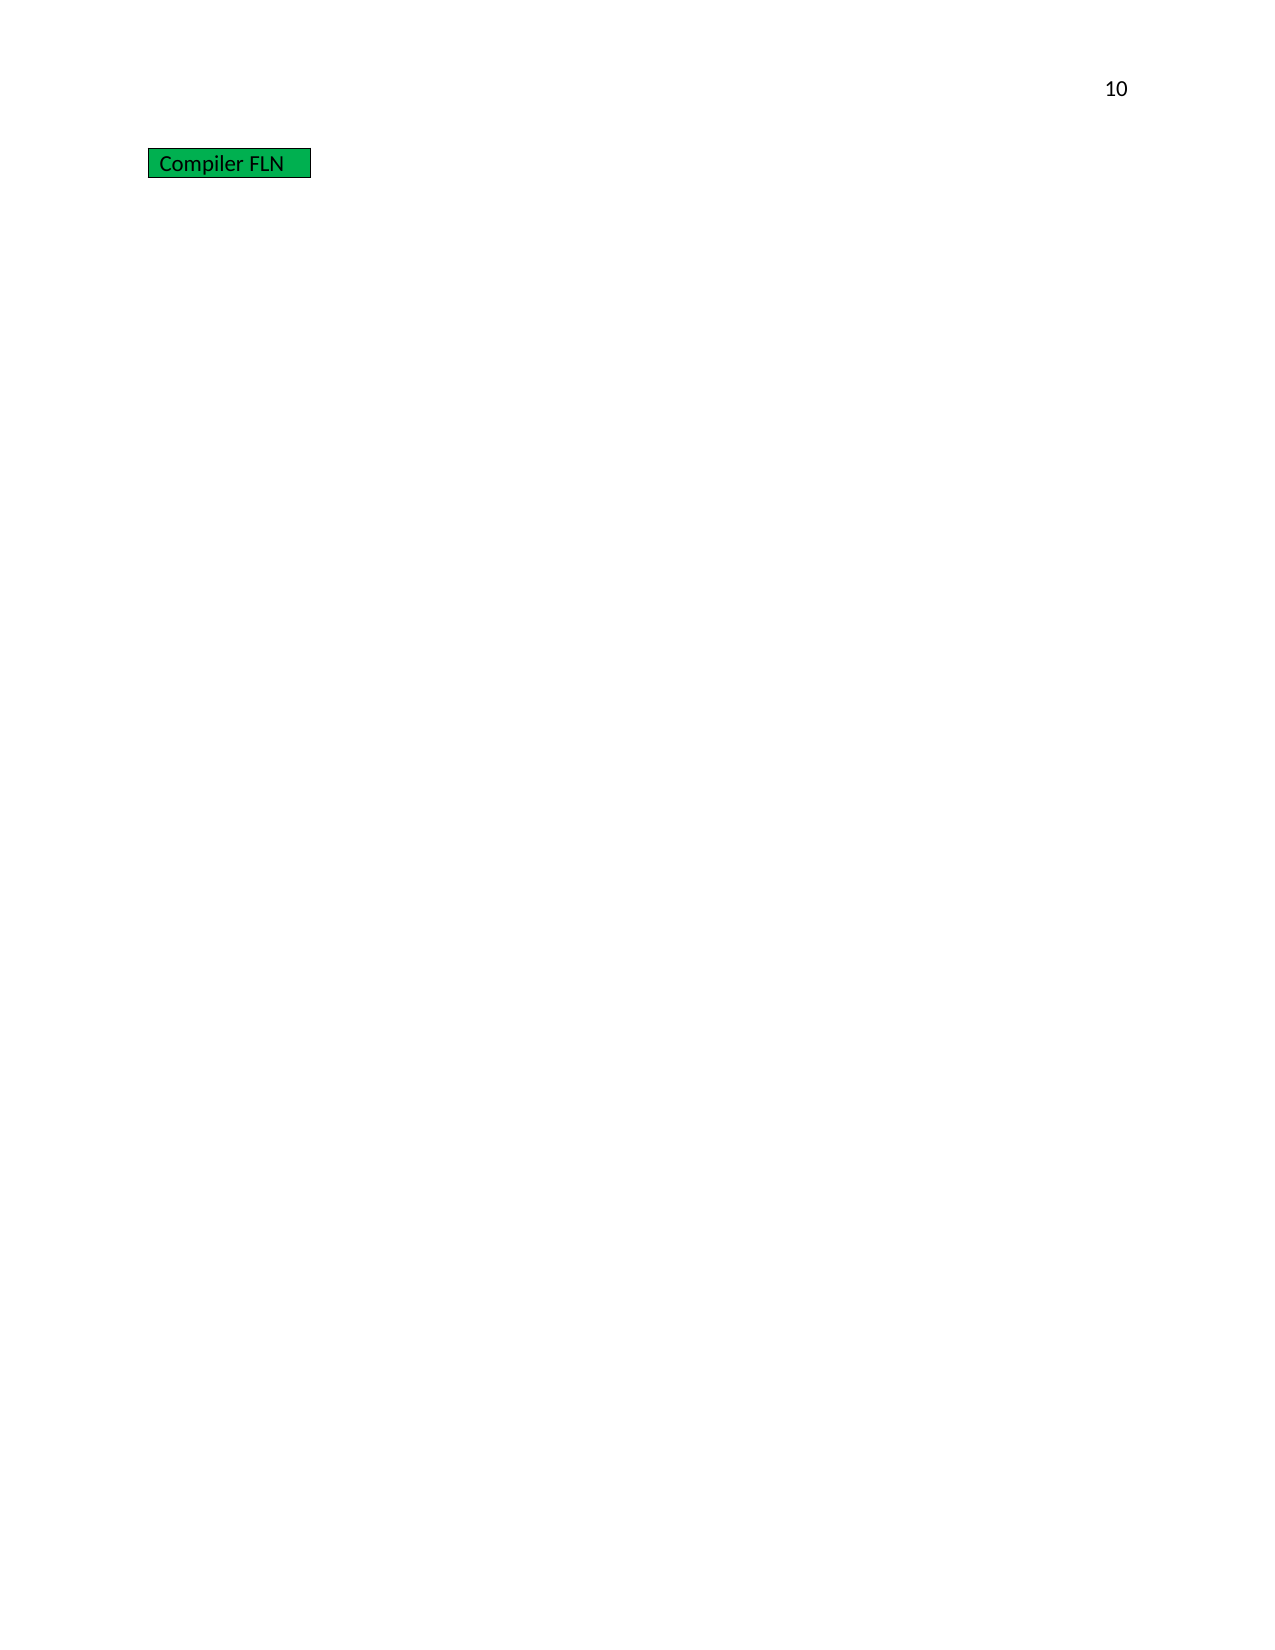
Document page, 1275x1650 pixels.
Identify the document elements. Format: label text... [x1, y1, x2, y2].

table_header Compiler FLN [149, 149, 310, 177]
